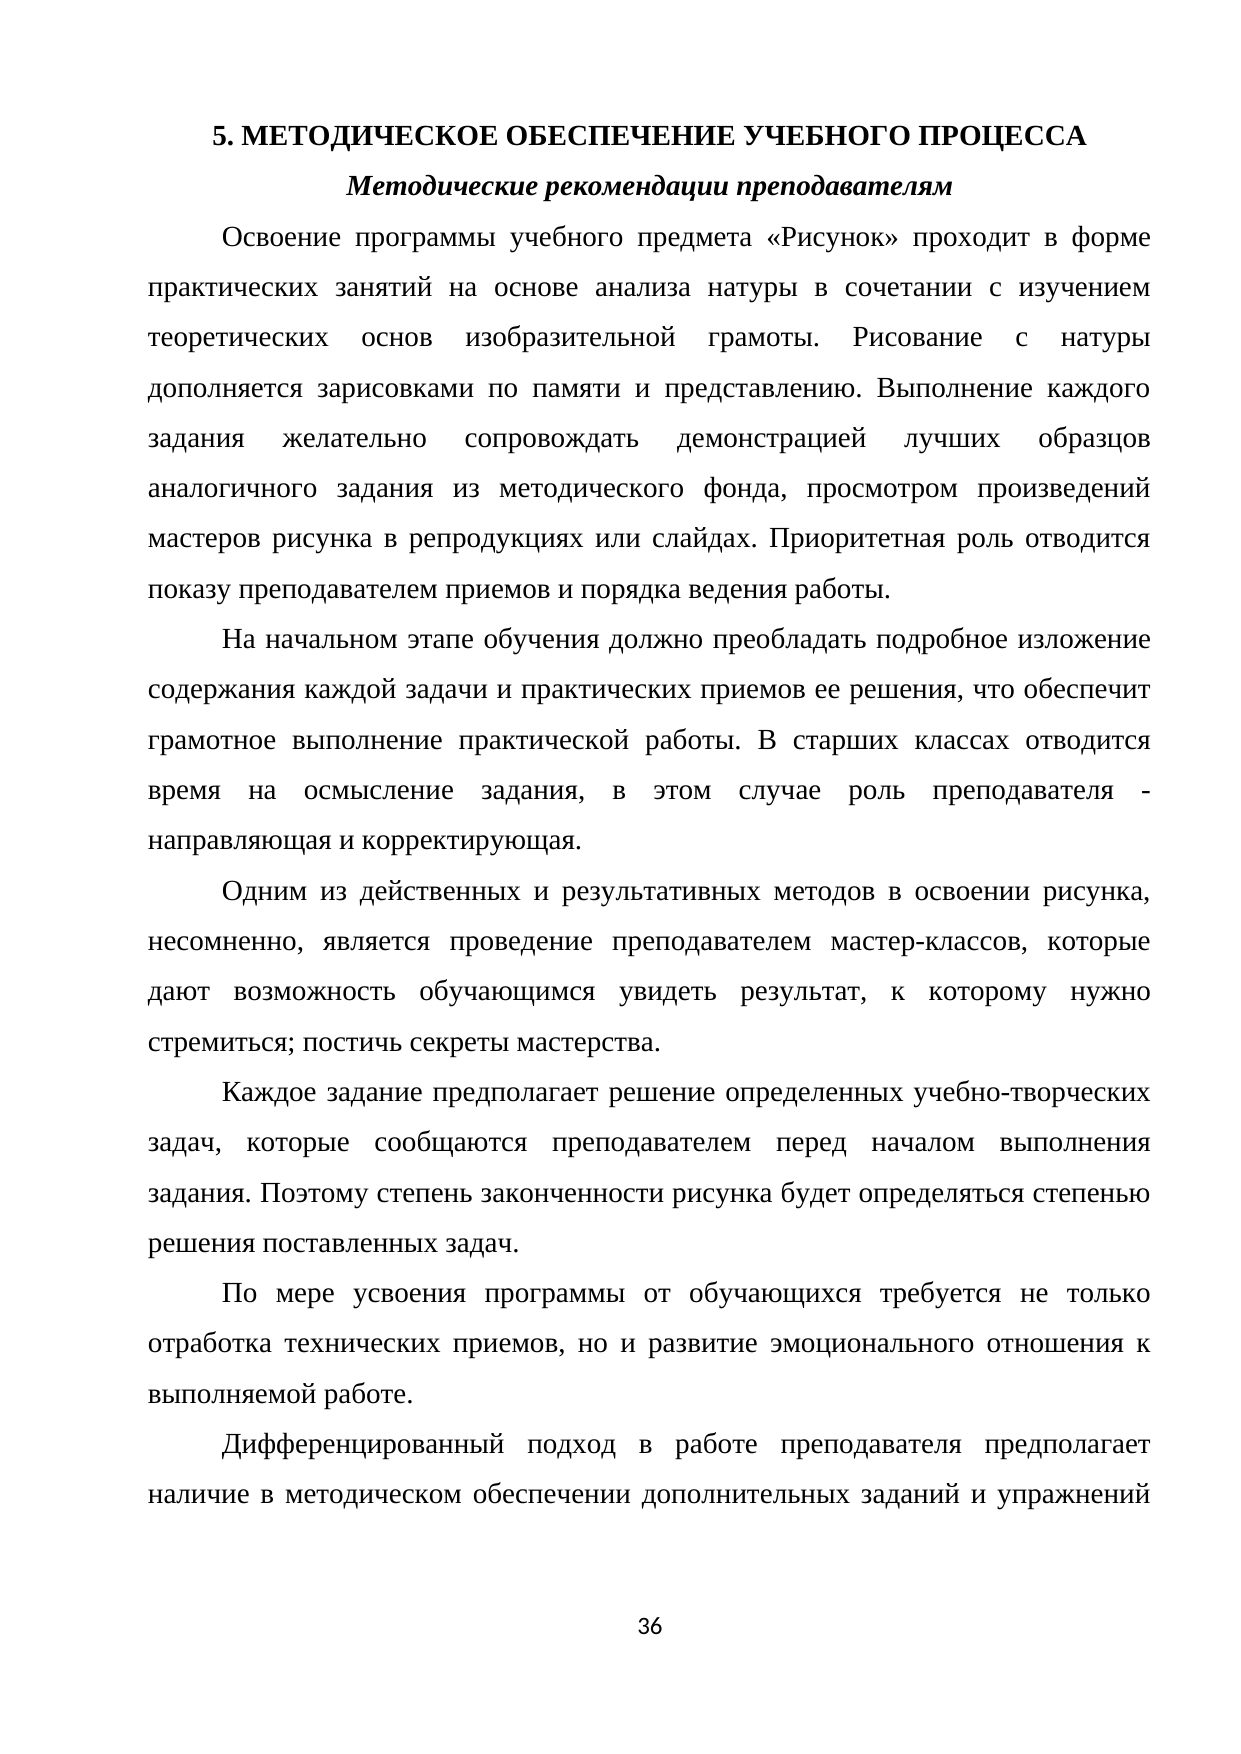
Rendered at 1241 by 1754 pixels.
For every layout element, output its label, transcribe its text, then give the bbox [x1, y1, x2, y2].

text 5. МЕТОДИЧЕСКОЕ ОБЕСПЕЧЕНИЕ УЧЕБНОГО ПРОЦЕССА [148, 118, 1152, 152]
text Освоение программы учебного предмета «Рисунок» проходит в форме практических занятий на основе анализа натуры в сочетании с изучением теоретических основ изобразительной грамоты. Рисование с натуры дополняется зарисовками по памяти и представлению. Выполнение каждого задания желательно сопровождать демонстрацией лучших образцов аналогичного задания из методического фонда, просмотром произведений мастеров рисунка в репродукциях или слайдах. Приоритетная роль отводится показу преподавателем приемов и порядка ведения работы. [148, 219, 1152, 604]
text Методические рекомендации преподавателям [148, 168, 1152, 202]
text Одним из действенных и результативных методов в освоении рисунка, несомненно, является проведение преподавателем мастер-классов, которые дают возможность обучающимся увидеть результат, к которому нужно стремиться; постичь секреты мастерства. [148, 873, 1152, 1057]
text Каждое задание предполагает решение определенных учебно-творческих задач, которые сообщаются преподавателем перед началом выполнения задания. Поэтому степень законченности рисунка будет определяться степенью решения поставленных задач. [148, 1074, 1152, 1258]
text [148, 1426, 1152, 1510]
text На начальном этапе обучения должно преобладать подробное изложение содержания каждой задачи и практических приемов ее решения, что обеспечит грамотное выполнение практической работы. В старших классах отводится время на осмысление задания, в этом случае роль преподавателя - направляющая и корректирующая. [148, 621, 1152, 856]
text По мере усвоения программы от обучающихся требуется не только отработка технических приемов, но и развитие эмоционального отношения к выполняемой работе. [148, 1275, 1152, 1409]
